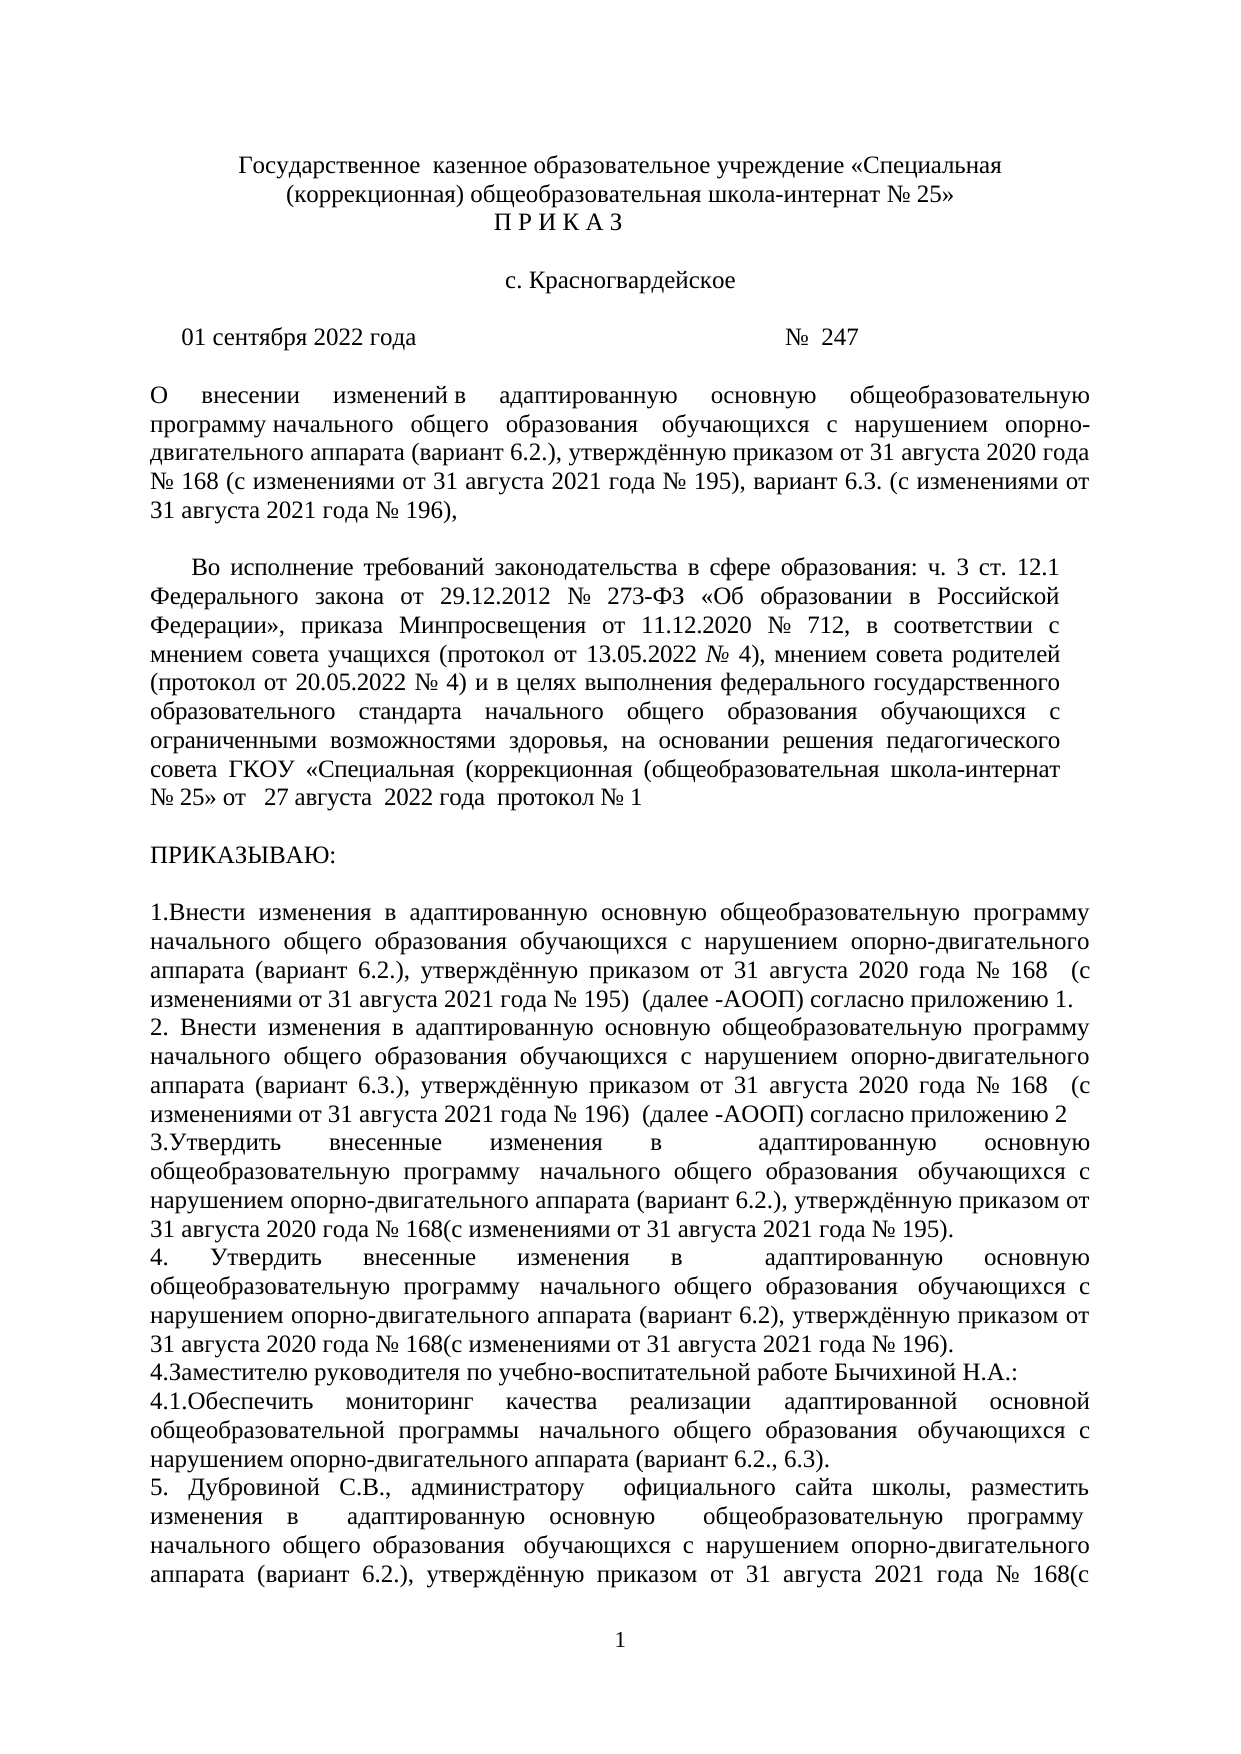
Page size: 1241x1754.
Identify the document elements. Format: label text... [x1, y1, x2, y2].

text ПРИКАЗЫВАЮ: [150, 840, 1090, 869]
text 2. Внести изменения в адаптированную основную общеобразовательную программу начального общего образования обучающихся с нарушением опорно-двигательного аппарата (вариант 6.3.), утверждённую приказом от 31 августа 2020 года № 168 (с изменениями от 31 августа 2021 года № 196) (далее -АООП) согласно приложению 2 [150, 1012, 1090, 1127]
text О внесении изменений в адаптированную основную общеобразовательную программу начального общего образования обучающихся с нарушением опорно-двигательного аппарата (вариант 6.2.), утверждённую приказом от 31 августа 2020 года № 168 (с изменениями от 31 августа 2021 года № 195), вариант 6.3. (с изменениями от 31 августа 2021 года № 196), [150, 380, 1090, 524]
text 01 сентября 2022 года № 247 [150, 322, 1090, 351]
text Государственное казенное образовательное учреждение «Специальная (коррекционная) общеобразовательная школа-интернат № 25» [150, 150, 1090, 207]
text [150, 1472, 1090, 1587]
text 4. Утвердить внесенные изменения в адаптированную основную общеобразовательную программу начального общего образования обучающихся с нарушением опорно-двигательного аппарата (вариант 6.2), утверждённую приказом от 31 августа 2020 года № 168(с изменениями от 31 августа 2021 года № 196). [150, 1242, 1090, 1357]
text 3.Утвердить внесенные изменения в адаптированную основную общеобразовательную программу начального общего образования обучающихся с нарушением опорно-двигательного аппарата (вариант 6.2.), утверждённую приказом от 31 августа 2020 года № 168(с изменениями от 31 августа 2021 года № 195). [150, 1127, 1090, 1242]
text 4.1.Обеспечить мониторинг качества реализации адаптированной основной общеобразовательной программы начального общего образования обучающихся с нарушением опорно-двигательного аппарата (вариант 6.2., 6.3). [150, 1386, 1090, 1472]
text 4.Заместителю руководителя по учебно-воспитательной работе Бычихиной Н.А.: [150, 1357, 1090, 1386]
text Во исполнение требований законодательства в сфере образования: ч. 3 ст. 12.1 Федерального закона от 29.12.2012 № 273-ФЗ «Об образовании в Российской Федерации», приказа Минпросвещения от 11.12.2020 № 712, в соответствии с мнением совета учащихся (протокол от 13.05.2022 № 4), мнением совета родителей (протокол от 20.05.2022 № 4) и в целях выполнения федерального государственного образовательного стандарта начального общего образования обучающихся с ограниченными возможностями здоровья, на основании решения педагогического совета ГКОУ «Специальная (коррекционная (общеобразовательная школа-интернат № 25» от 27 августа 2022 года протокол № 1 [150, 552, 1061, 811]
text П Р И К А З [150, 207, 1090, 236]
text с. Красногвардейское [150, 265, 1090, 294]
text 1.Внести изменения в адаптированную основную общеобразовательную программу начального общего образования обучающихся с нарушением опорно-двигательного аппарата (вариант 6.2.), утверждённую приказом от 31 августа 2020 года № 168 (с изменениями от 31 августа 2021 года № 195) (далее -АООП) согласно приложению 1. [150, 897, 1090, 1012]
